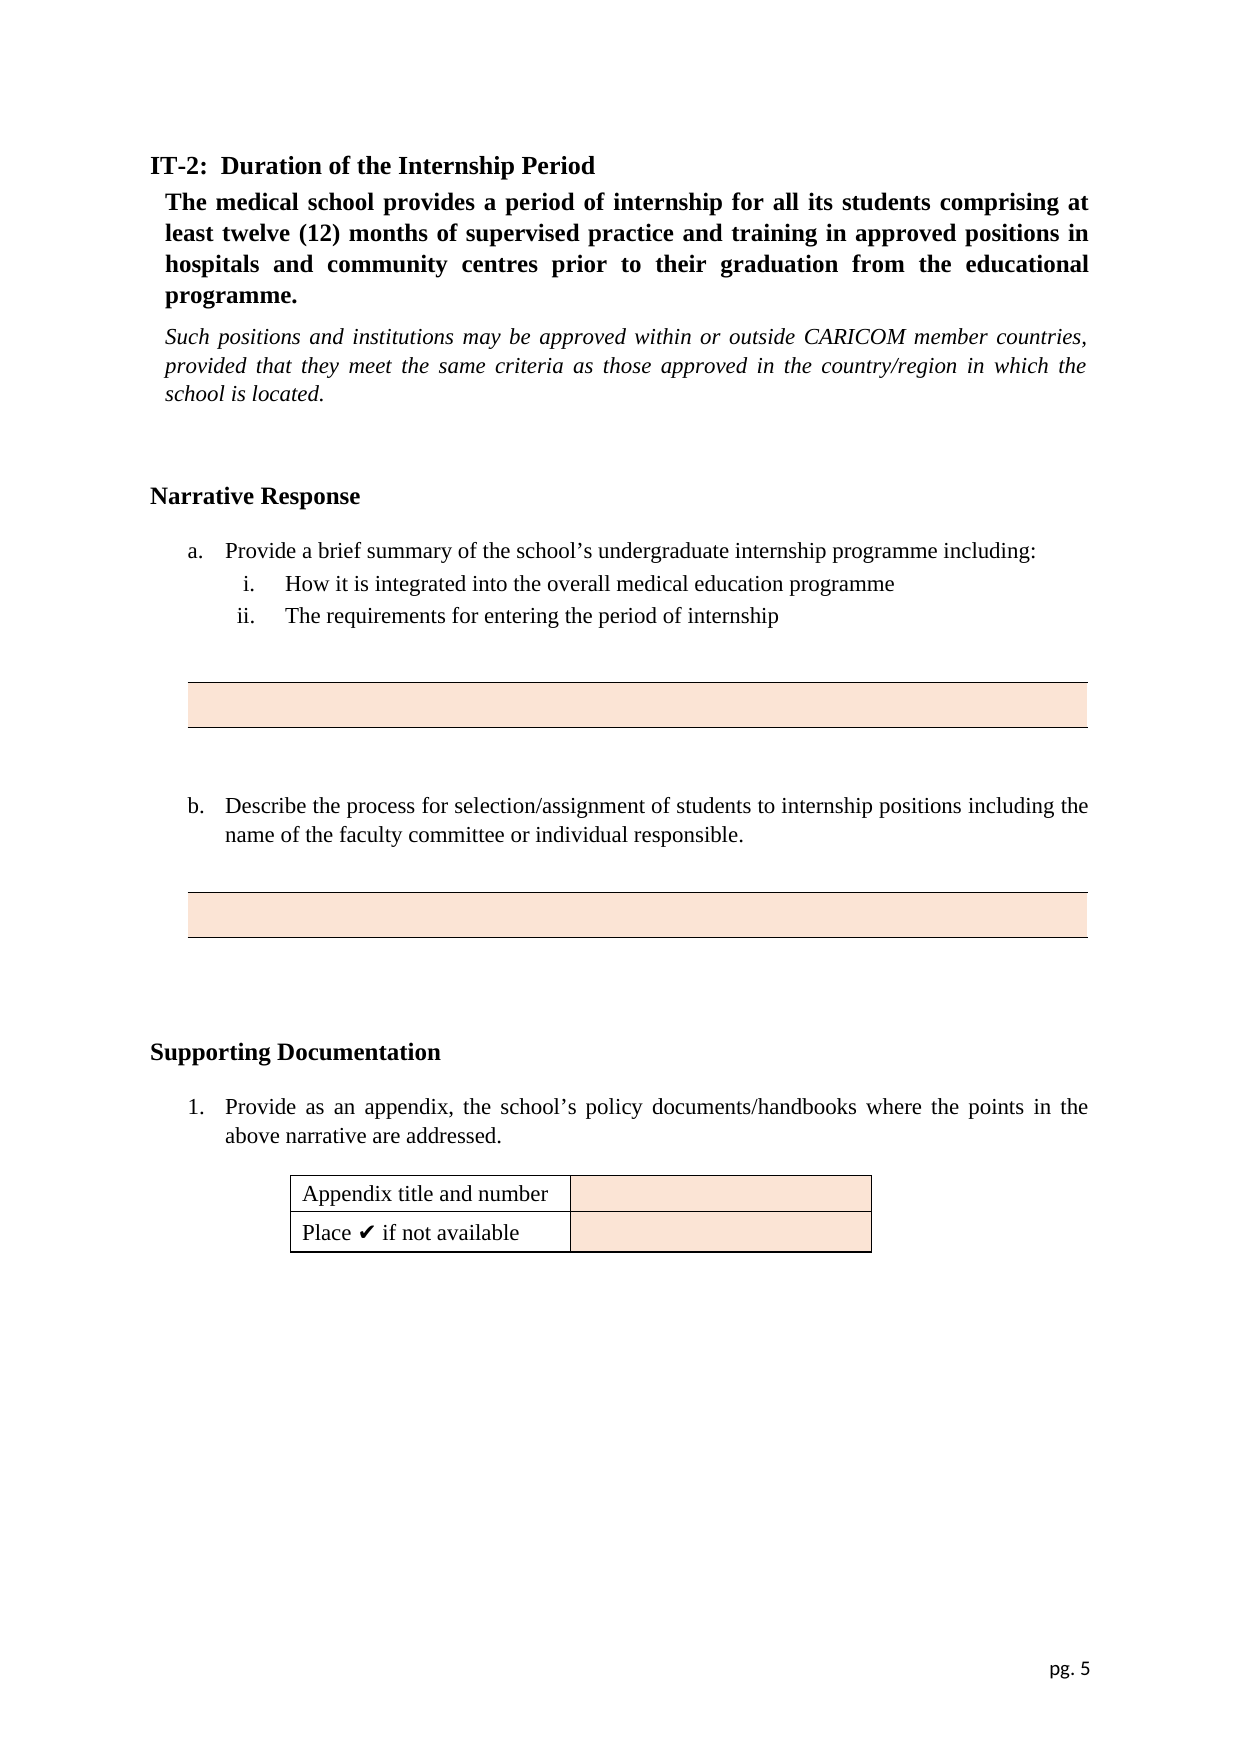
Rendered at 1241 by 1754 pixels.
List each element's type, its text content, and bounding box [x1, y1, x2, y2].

text The medical school provides a period of internship for all its students comprising at least twelve (12) months of supervised practice and training in approved positions in hospitals and community centres prior to their graduation from the educational programme. [165, 187, 1090, 308]
text Narrative Response [150, 481, 1090, 510]
table_header [571, 1176, 871, 1211]
text Such positions and institutions may be approved within or outside CARICOM member countries, provided that they meet the same criteria as those approved in the country/region in which the school is located. [165, 323, 1090, 406]
text IT-2: Duration of the Internship Period [150, 150, 1090, 180]
list Provide as an appendix, the school’s policy documents/handbooks where the points in the above narrative are addressed. [187, 1093, 1090, 1148]
list How it is integrated into the overall medical education programme [255, 570, 1090, 596]
list Describe the process for selection/assignment of students to internship positions including the name of the faculty committee or individual responsible. [187, 792, 1090, 847]
table_cell [571, 1212, 871, 1251]
list Provide a brief summary of the school’s undergraduate internship programme including: [187, 537, 1090, 564]
list The requirements for entering the period of internship [255, 602, 1090, 629]
table_header Appendix title and number [291, 1176, 570, 1211]
table_header [188, 893, 1087, 937]
table_header [188, 683, 1087, 727]
table_cell Place ✔ if not available [291, 1212, 570, 1251]
text Supporting Documentation [150, 1037, 1090, 1066]
